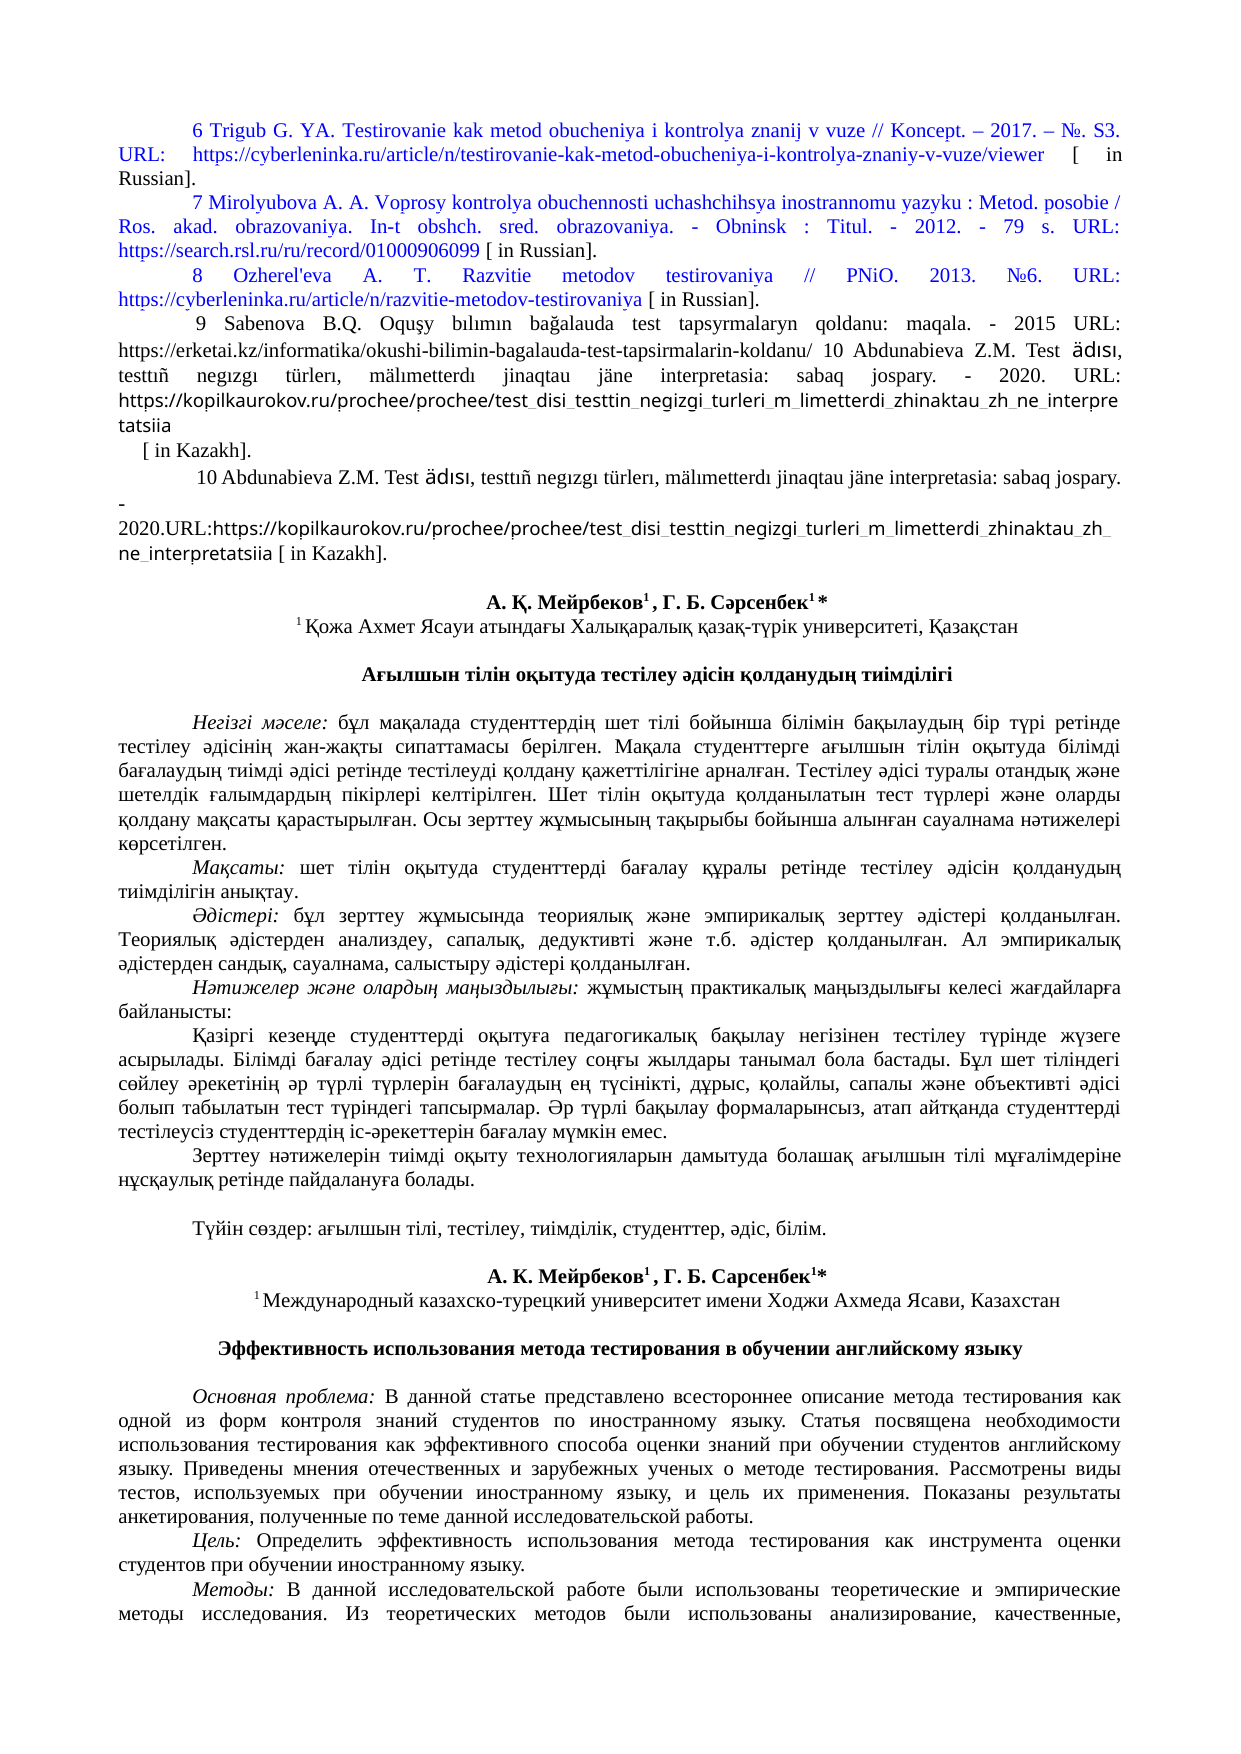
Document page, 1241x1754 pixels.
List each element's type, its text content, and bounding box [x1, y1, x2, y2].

text 1 Қожа Ахмет Ясауи атындағы Халықаралық қазақ-түрік университеті, Қазақстан [118, 614, 1122, 638]
text 6 Trigub G. YA. Testirovanie kak metod obucheniya i kontrolya znanij v vuze // Koncept. – 2017. – №. S3. URL: https://cyberleninka.ru/article/n/testirovanie-kak-metod-obucheniya-i-kontrolya-znaniy-v-vuze/viewer [ in Russian]. [118, 118, 1122, 190]
text Эффективность использования метода тестирования в обучении английскому языку [118, 1336, 1122, 1360]
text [118, 1576, 1122, 1624]
text 9 Sabenova B.Q. Oquşy bılımın bağalauda test tapsyrmalaryn qoldanu: maqala. - 2015 URL: https://erketai.kz/informatika/okushi-bilimin-bagalauda-test-tapsirmalarin-koldanu/ 10 Abdunabieva Z.M. Test ädısı, testtıñ negızgı türlerı, mälımetterdı jinaqtau jäne interpretasia: sabaq jospary. - 2020. URL: https://kopilkaurokov.ru/prochee/prochee/test_disi_testtin_negizgi_turleri_m_limetterdi_zhinaktau_zh_ne_interpretatsiia [118, 311, 1122, 438]
text Основная проблема: В данной статье представлено всестороннее описание метода тестирования как одной из форм контроля знаний студентов по иностранному языку. Статья посвящена необходимости использования тестирования как эффективного способа оценки знаний при обучении студентов английскому языку. Приведены мнения отечественных и зарубежных ученых о методе тестирования. Рассмотрены виды тестов, используемых при обучении иностранному языку, и цель их применения. Показаны результаты анкетирования, полученные по теме данной исследовательской работы. [118, 1384, 1122, 1528]
text Әдістері: бұл зерттеу жұмысында теориялық және эмпирикалық зерттеу әдістері қолданылған. Теориялық әдістерден анализдеу, сапалық, дедуктивті және т.б. әдістер қолданылған. Ал эмпирикалық әдістерден сандық, сауалнама, салыстыру әдістері қолданылған. [118, 903, 1122, 975]
text 10 Abdunabieva Z.M. Test ädısı, testtıñ negızgı türlerı, mälımetterdı jinaqtau jäne interpretasia: sabaq jospary. -2020.URL:https://kopilkaurokov.ru/prochee/prochee/test_disi_testtin_negizgi_turleri_m_limetterdi_zhinaktau_zh_ne_interpretatsiia [ in Kazakh]. [118, 462, 1122, 566]
text Нәтижелер және олардың маңыздылығы: жұмыстың практикалық маңыздылығы келесі жағдайларға байланысты: [118, 975, 1122, 1023]
text Зерттеу нәтижелерін тиімді оқыту технологияларын дамытуда болашақ ағылшын тілі мұғалімдеріне нұсқаулық ретінде пайдалануға болады. [118, 1143, 1122, 1191]
text Негізгі мәселе: бұл мақалада студенттердің шет тілі бойынша білімін бақылаудың бір түрі ретінде тестілеу әдісінің жан-жақты сипаттамасы берілген. Мақала студенттерге ағылшын тілін оқытуда білімді бағалаудың тиімді әдісі ретінде тестілеуді қолдану қажеттілігіне арналған. Тестілеу әдісі туралы отандық және шетелдік ғалымдардың пікірлері келтірілген. Шет тілін оқытуда қолданылатын тест түрлері және оларды қолдану мақсаты қарастырылған. Осы зерттеу жұмысының тақырыбы бойынша алынған сауалнама нәтижелері көрсетілген. [118, 710, 1122, 854]
text Мақсаты: шет тілін оқытуда студенттерді бағалау құралы ретінде тестілеу әдісін қолданудың тиімділігін анықтау. [118, 854, 1122, 903]
text 1 Международный казахско-турецкий университет имени Ходжи Ахмеда Ясави, Казахстан [118, 1288, 1122, 1312]
text Қазіргі кезеңде студенттерді оқытуға педагогикалық бақылау негізінен тестілеу түрінде жүзеге асырылады. Білімді бағалау әдісі ретінде тестілеу соңғы жылдары танымал бола бастады. Бұл шет тіліндегі сөйлеу әрекетінің әр түрлі түрлерін бағалаудың ең түсінікті, дұрыс, қолайлы, сапалы және объективті әдісі болып табылатын тест түріндегі тапсырмалар. Әр түрлі бақылау формаларынсыз, атап айтқанда студенттерді тестілеусіз студенттердің іс-әрекеттерін бағалау мүмкін емес. [118, 1023, 1122, 1143]
text А. К. Мейрбеков1 , Г. Б. Сарсенбек1* [118, 1264, 1122, 1288]
text Түйін сөздер: ағылшын тілі, тестілеу, тиімділік, студенттер, әдіс, білім. [118, 1216, 1122, 1239]
text 7 Mirolyubova A. A. Voprosy kontrolya obuchennosti uchashchihsya inostrannomu yazyku : Metod. posobie / Ros. akad. obrazovaniya. In-t obshch. sred. obrazovaniya. - Obninsk : Titul. - 2012. - 79 s. URL: https://search.rsl.ru/ru/record/01000906099 [ in Russian]. [118, 190, 1122, 262]
text Цель: Определить эффективность использования метода тестирования как инструмента оценки студентов при обучении иностранному языку. [118, 1528, 1122, 1576]
text А. Қ. Мейрбеков1 , Г. Б. Сәрсенбек1 * [118, 590, 1122, 614]
text 8 Ozherel'eva A. T. Razvitie metodov testirovaniya // PNiO. 2013. №6. URL: https://cyberleninka.ru/article/n/razvitie-metodov-testirovaniya [ in Russian]. [118, 262, 1122, 311]
text [ in Kazakh]. [118, 438, 1122, 462]
text Ағылшын тілін оқытуда тестілеу әдісін қолданудың тиімділігі [118, 662, 1122, 686]
